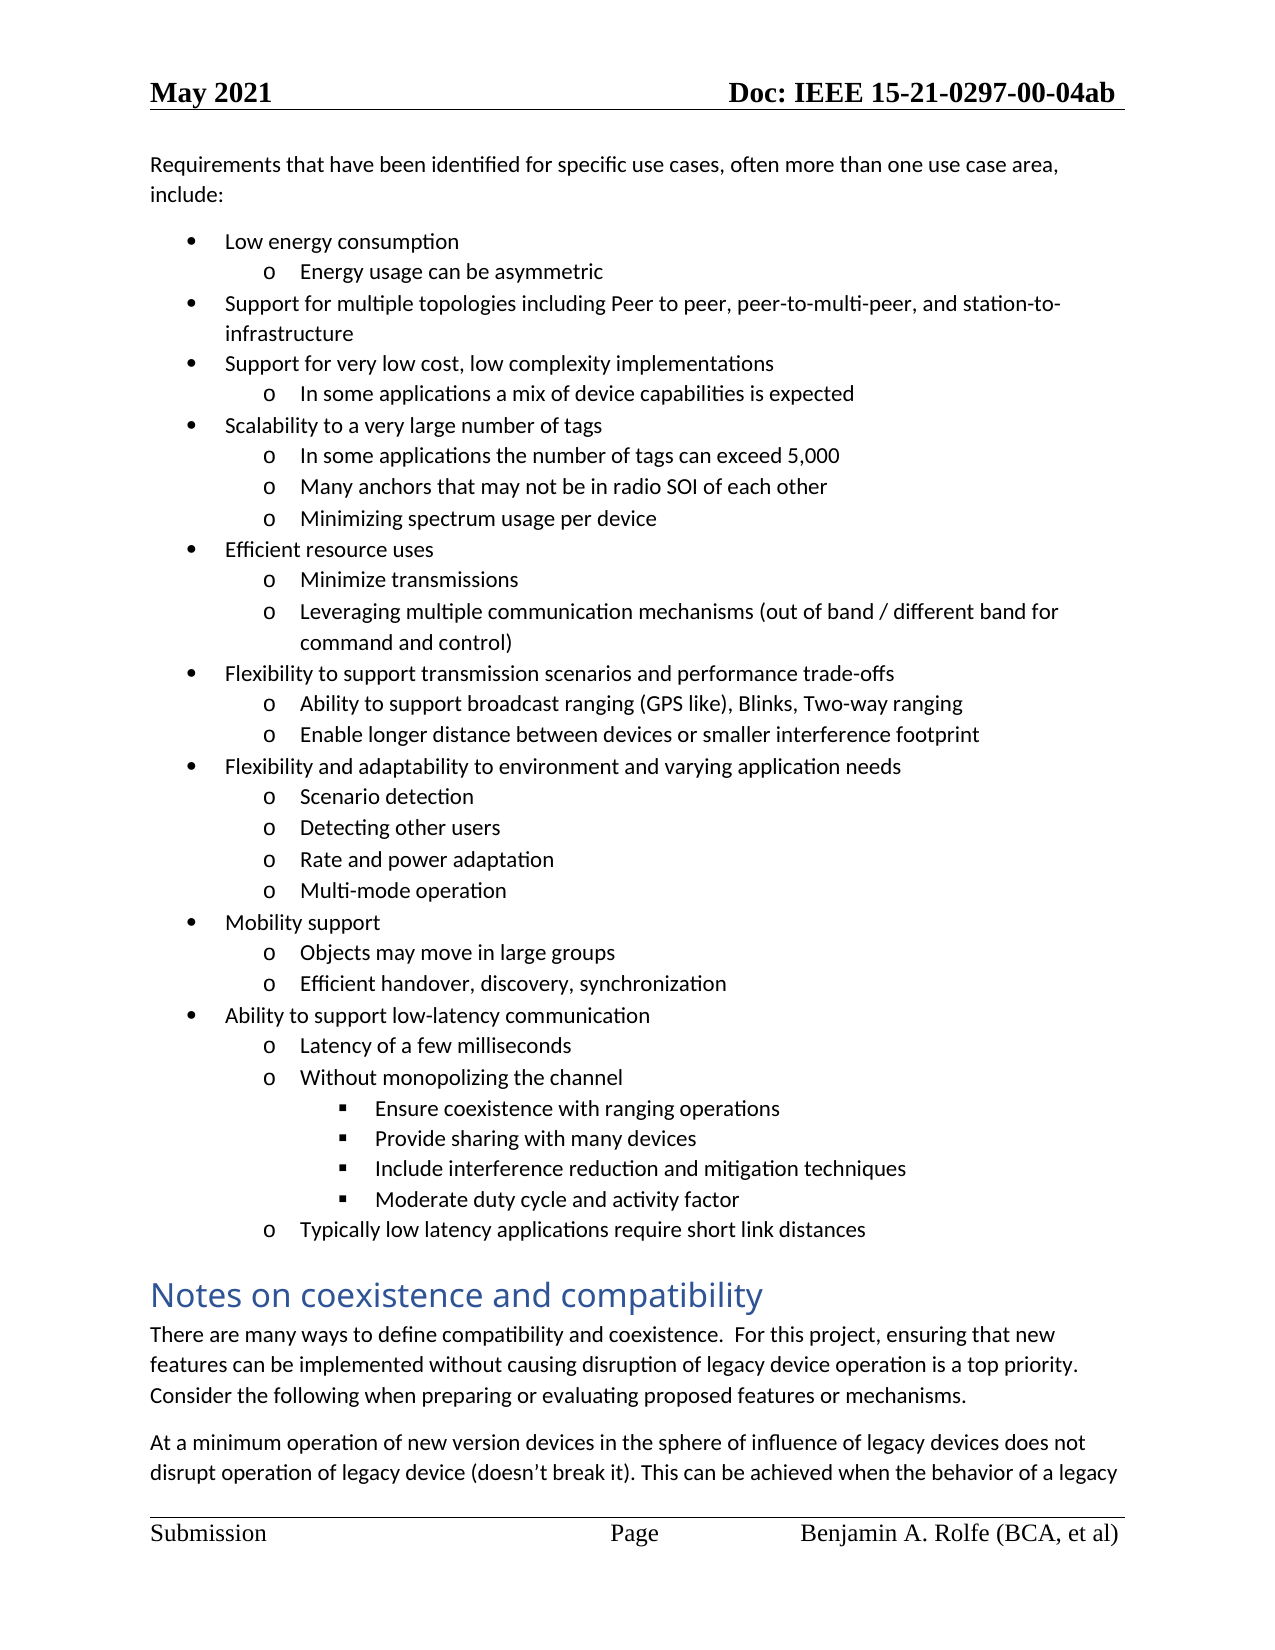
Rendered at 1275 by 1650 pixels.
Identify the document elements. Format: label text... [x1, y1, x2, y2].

list Without monopolizing the channel [262, 1063, 1125, 1092]
list Leveraging multiple communication mechanisms (out of band / different band for command and control) [262, 597, 1125, 656]
list Ensure coexistence with ranging operations [337, 1094, 1125, 1122]
subtitle Notes on coexistence and compatibility [150, 1271, 1125, 1317]
list Efficient handover, discovery, synchronization [262, 969, 1125, 999]
list Efficient resource uses [187, 535, 1125, 563]
list Multi-mode operation [262, 876, 1125, 906]
list Typically low latency applications require short link distances [262, 1215, 1125, 1244]
list Moderate duty cycle and activity factor [337, 1185, 1125, 1213]
list Flexibility to support transmission scenarios and performance trade-offs [187, 659, 1125, 687]
list Ability to support low-latency communication [187, 1001, 1125, 1029]
list Minimize transmissions [262, 566, 1125, 595]
list Objects may move in large groups [262, 938, 1125, 967]
list Mobility support [187, 908, 1125, 936]
list Rate and power adaptation [262, 845, 1125, 874]
list Ability to support broadcast ranging (GPS like), Blinks, Two-way ranging [262, 689, 1125, 718]
list Detecting other users [262, 813, 1125, 843]
list Support for multiple topologies including Peer to peer, peer-to-multi-peer, and station-to-infrastructure [187, 289, 1125, 347]
text Requirements that have been identified for specific use cases, often more than one use case area, include: [150, 150, 1125, 208]
list Many anchors that may not be in radio SOI of each other [262, 472, 1125, 502]
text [150, 1428, 1125, 1486]
list In some applications a mix of device capabilities is expected [262, 379, 1125, 408]
list Support for very low cost, low complexity implementations [187, 349, 1125, 377]
list Flexibility and adaptability to environment and varying application needs [187, 752, 1125, 780]
list Latency of a few milliseconds [262, 1031, 1125, 1060]
list Energy usage can be asymmetric [262, 257, 1125, 286]
list Provide sharing with many devices [337, 1124, 1125, 1152]
list Scenario detection [262, 782, 1125, 811]
text There are many ways to define compatibility and coexistence. For this project, ensuring that new features can be implemented without causing disruption of legacy device operation is a top priority. Consider the following when preparing or evaluating proposed features or mechanisms. [150, 1320, 1125, 1409]
list In some applications the number of tags can exceed 5,000 [262, 441, 1125, 470]
list Include interference reduction and mitigation techniques [337, 1154, 1125, 1182]
list Minimizing spectrum usage per device [262, 504, 1125, 533]
list Enable longer distance between devices or smaller interference footprint [262, 720, 1125, 749]
list Scalability to a very large number of tags [187, 411, 1125, 439]
list Low energy consumption [187, 227, 1125, 255]
